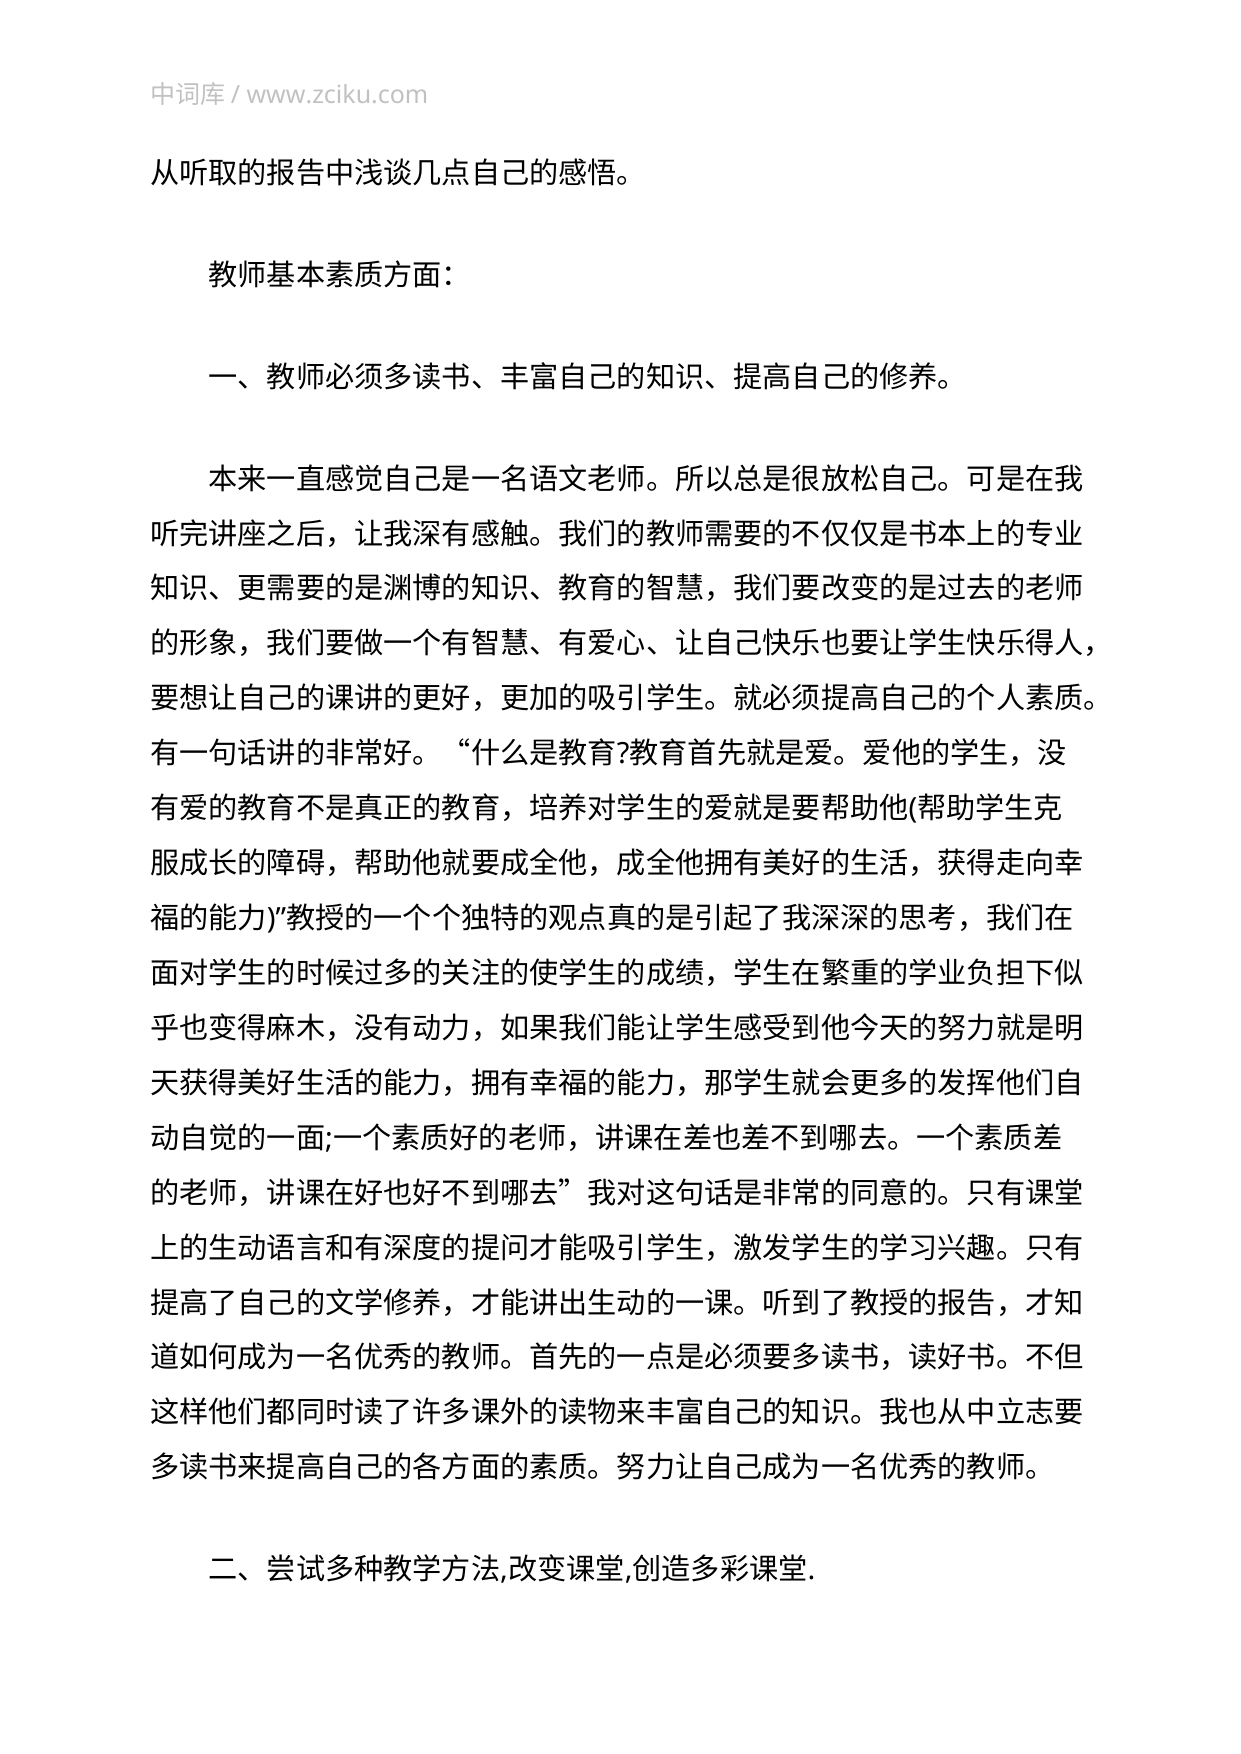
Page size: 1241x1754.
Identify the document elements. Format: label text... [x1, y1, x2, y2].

text 本来一直感觉自己是一名语文老师。所以总是很放松自己。可是在我听完讲座之后，让我深有感触。我们的教师需要的不仅仅是书本上的专业知识、更需要的是渊博的知识、教育的智慧，我们要改变的是过去的老师的形象，我们要做一个有智慧、有爱心、让自己快乐也要让学生快乐得人，要想让自己的课讲的更好，更加的吸引学生。就必须提高自己的个人素质。有一句话讲的非常好。“什么是教育?教育首先就是爱。爱他的学生，没有爱的教育不是真正的教育，培养对学生的爱就是要帮助他(帮助学生克服成长的障碍，帮助他就要成全他，成全他拥有美好的生活，获得走向幸福的能力)”教授的一个个独特的观点真的是引起了我深深的思考，我们在面对学生的时候过多的关注的使学生的成绩，学生在繁重的学业负担下似乎也变得麻木，没有动力，如果我们能让学生感受到他今天的努力就是明天获得美好生活的能力，拥有幸福的能力，那学生就会更多的发挥他们自动自觉的一面;一个素质好的老师，讲课在差也差不到哪去。一个素质差的老师，讲课在好也好不到哪去”我对这句话是非常的同意的。只有课堂上的生动语言和有深度的提问才能吸引学生，激发学生的学习兴趣。只有提高了自己的文学修养，才能讲出生动的一课。听到了教授的报告，才知道如何成为一名优秀的教师。首先的一点是必须要多读书，读好书。不但这样他们都同时读了许多课外的读物来丰富自己的知识。我也从中立志要多读书来提高自己的各方面的素质。努力让自己成为一名优秀的教师。 [150, 455, 1090, 1486]
text 一、教师必须多读书、丰富自己的知识、提高自己的修养。 [150, 353, 1090, 396]
text 教师基本素质方面： [150, 252, 1090, 294]
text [150, 150, 1090, 192]
text 二、尝试多种教学方法,改变课堂,创造多彩课堂. [150, 1546, 1090, 1588]
